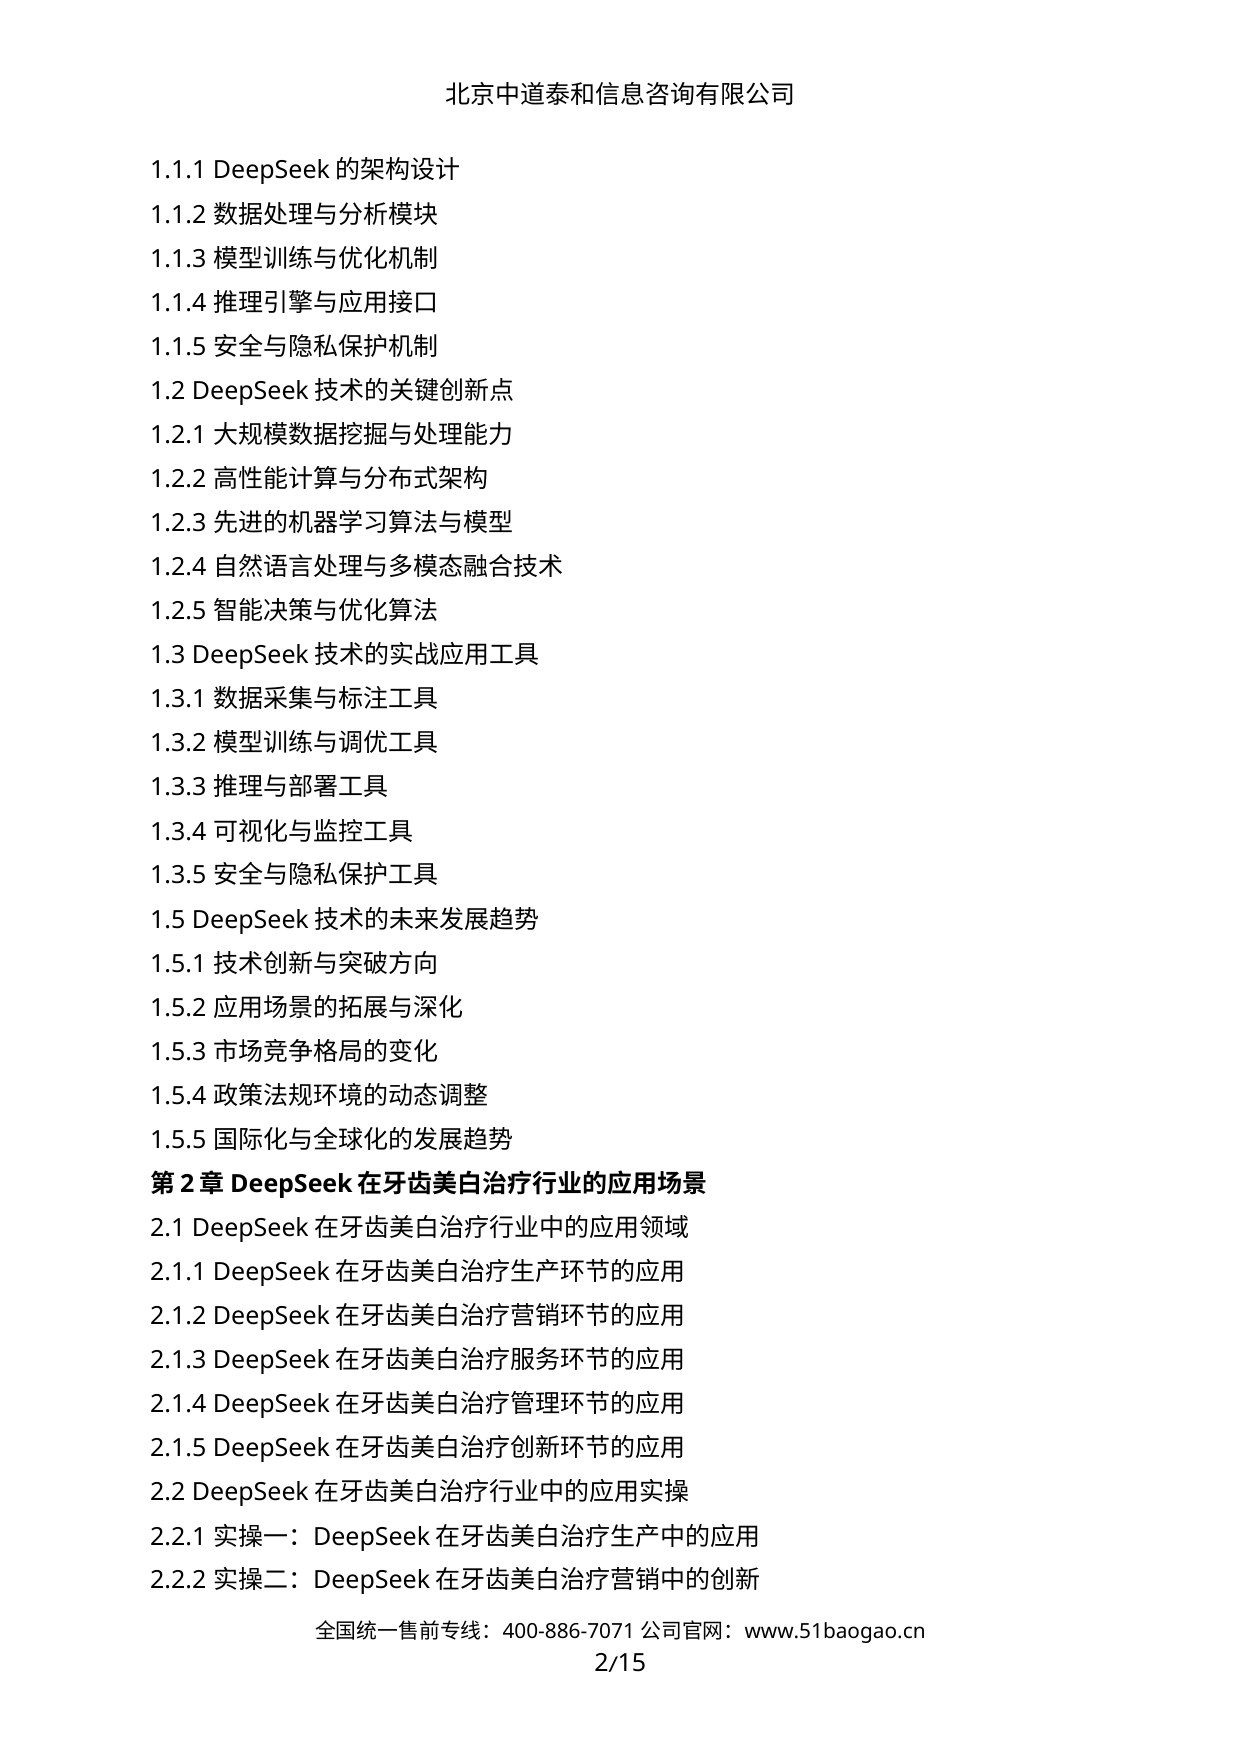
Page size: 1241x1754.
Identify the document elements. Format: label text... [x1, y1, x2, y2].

text 2.1.3 DeepSeek在牙齿美白治疗服务环节的应用 [150, 1340, 1090, 1376]
text 1.1.1 DeepSeek的架构设计 [150, 150, 1090, 186]
text 1.3.1 数据采集与标注工具 [150, 679, 1090, 715]
text 1.3 DeepSeek技术的实战应用工具 [150, 635, 1090, 671]
text 2.2.2 实操二：DeepSeek在牙齿美白治疗营销中的创新 [150, 1560, 1090, 1596]
text 1.1.5 安全与隐私保护机制 [150, 326, 1090, 362]
text 2.2.1 实操一：DeepSeek在牙齿美白治疗生产中的应用 [150, 1516, 1090, 1552]
text 1.5.3 市场竞争格局的变化 [150, 1031, 1090, 1067]
text 1.2.5 智能决策与优化算法 [150, 591, 1090, 627]
text 2.1.5 DeepSeek在牙齿美白治疗创新环节的应用 [150, 1428, 1090, 1464]
text 1.3.3 推理与部署工具 [150, 767, 1090, 803]
text 2.1.2 DeepSeek在牙齿美白治疗营销环节的应用 [150, 1296, 1090, 1332]
text 1.2.2 高性能计算与分布式架构 [150, 458, 1090, 495]
text 1.5.5 国际化与全球化的发展趋势 [150, 1119, 1090, 1156]
text 1.2 DeepSeek技术的关键创新点 [150, 370, 1090, 407]
text 2.2 DeepSeek在牙齿美白治疗行业中的应用实操 [150, 1472, 1090, 1508]
text 1.1.2 数据处理与分析模块 [150, 194, 1090, 230]
text 1.3.5 安全与隐私保护工具 [150, 855, 1090, 891]
text 1.2.1 大规模数据挖掘与处理能力 [150, 414, 1090, 451]
text 1.2.3 先进的机器学习算法与模型 [150, 502, 1090, 539]
text 1.3.2 模型训练与调优工具 [150, 723, 1090, 759]
text 1.5 DeepSeek技术的未来发展趋势 [150, 899, 1090, 935]
text 1.2.4 自然语言处理与多模态融合技术 [150, 547, 1090, 583]
text 2.1.4 DeepSeek在牙齿美白治疗管理环节的应用 [150, 1384, 1090, 1420]
text 1.1.4 推理引擎与应用接口 [150, 282, 1090, 318]
text 2.1.1 DeepSeek在牙齿美白治疗生产环节的应用 [150, 1252, 1090, 1288]
text 1.5.2 应用场景的拓展与深化 [150, 987, 1090, 1023]
text 1.1.3 模型训练与优化机制 [150, 238, 1090, 274]
text 1.3.4 可视化与监控工具 [150, 811, 1090, 847]
text 第2章 DeepSeek在牙齿美白治疗行业的应用场景 [150, 1163, 1090, 1200]
text 1.5.4 政策法规环境的动态调整 [150, 1075, 1090, 1112]
text 2.1 DeepSeek在牙齿美白治疗行业中的应用领域 [150, 1207, 1090, 1244]
text 1.5.1 技术创新与突破方向 [150, 943, 1090, 979]
